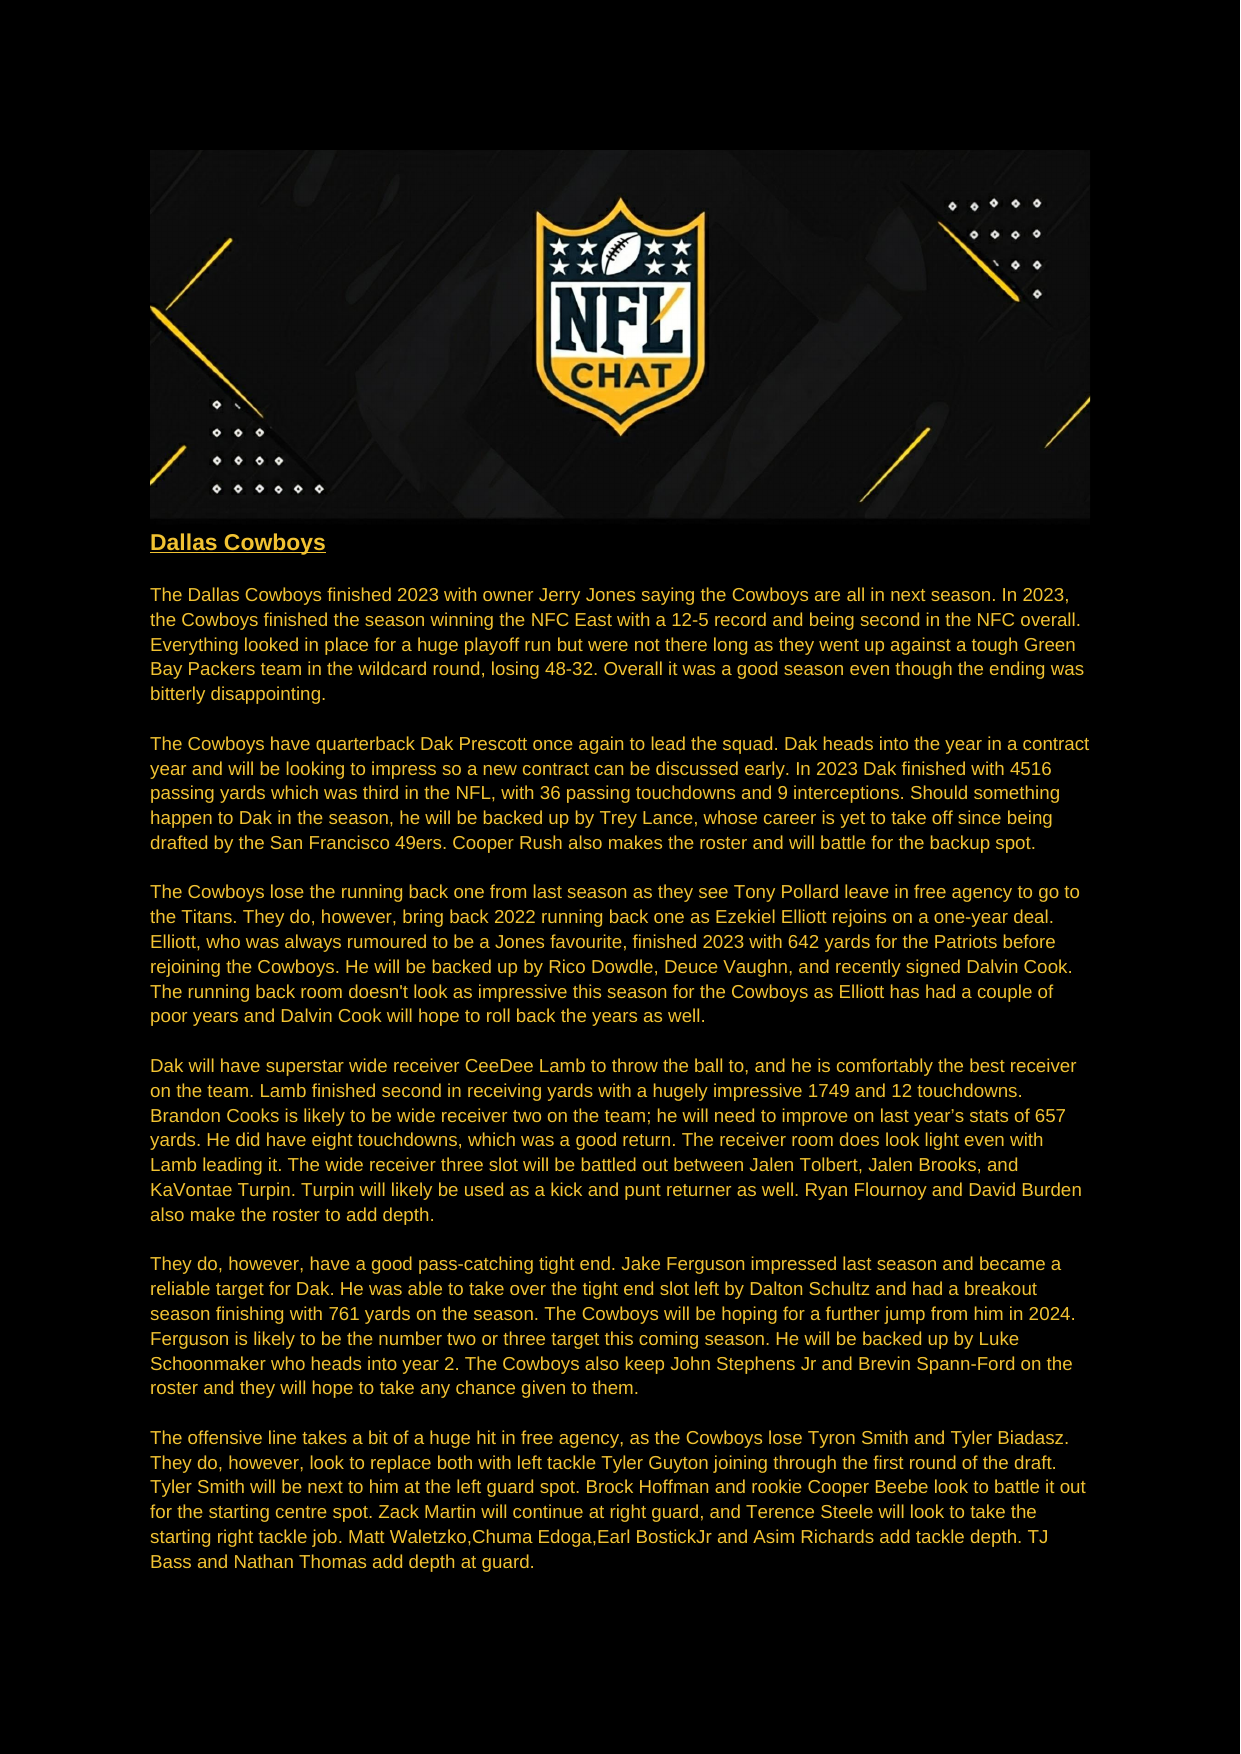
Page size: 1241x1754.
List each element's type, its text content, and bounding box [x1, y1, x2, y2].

text They do, however, have a good pass-catching tight end. Jake Ferguson impressed last season and became a reliable target for Dak. He was able to take over the tight end slot left by Dalton Schultz and had a breakout season finishing with 761 yards on the season. The Cowboys will be hoping for a further jump from him in 2024. Ferguson is likely to be the number two or three target this coming season. He will be backed up by Luke Schoonmaker who heads into year 2. The Cowboys also keep John Stephens Jr and Brevin Spann-Ford on the roster and they will hope to take any chance given to them. [150, 1253, 1090, 1399]
text The Cowboys lose the running back one from last season as they see Tony Pollard leave in free agency to go to the Titans. They do, however, bring back 2022 running back one as Ezekiel Elliott rejoins on a one-year deal. Elliott, who was always rumoured to be a Jones favourite, finished 2023 with 642 yards for the Patriots before rejoining the Cowboys. He will be backed up by Rico Dowdle, Deuce Vaughn, and recently signed Dalvin Cook. The running back room doesn't look as impressive this season for the Cowboys as Elliott has had a couple of poor years and Dalvin Cook will hope to roll back the years as well. [150, 881, 1090, 1027]
text The offensive line takes a bit of a huge hit in free agency, as the Cowboys lose Tyron Smith and Tyler Biadasz. They do, however, look to replace both with left tackle Tyler Guyton joining through the first round of the draft. Tyler Smith will be next to him at the left guard spot. Brock Hoffman and rookie Cooper Beebe look to battle it out for the starting centre spot. Zack Martin will continue at right guard, and Terence Steele will look to take the starting right tackle job. Matt Waletzko,Chuma Edoga,Earl BostickJr and Asim Richards add tackle depth. TJ Bass and Nathan Thomas add depth at guard. [150, 1427, 1090, 1572]
text Dak will have superstar wide receiver CeeDee Lamb to throw the ball to, and he is comfortably the best receiver on the team. Lamb finished second in receiving yards with a hugely impressive 1749 and 12 touchdowns. Brandon Cooks is likely to be wide receiver two on the team; he will need to improve on last year’s stats of 657 yards. He did have eight touchdowns, which was a good return. The receiver room does look light even with Lamb leading it. The wide receiver three slot will be battled out between Jalen Tolbert, Jalen Brooks, and KaVontae Turpin. Turpin will likely be used as a kick and punt returner as well. Ryan Flournoy and David Burden also make the roster to add depth. [150, 1055, 1090, 1225]
text Dallas Cowboys [150, 525, 1090, 555]
picture [150, 150, 1091, 525]
text The Cowboys have quarterback Dak Prescott once again to lead the squad. Dak heads into the year in a contract year and will be looking to impress so a new contract can be discussed early. In 2023 Dak finished with 4516 passing yards which was third in the NFL, with 36 passing touchdowns and 9 interceptions. Should something happen to Dak in the season, he will be backed up by Trey Lance, whose career is yet to take off since being drafted by the San Francisco 49ers. Cooper Rush also makes the roster and will battle for the backup spot. [150, 733, 1090, 853]
text The Dallas Cowboys finished 2023 with owner Jerry Jones saying the Cowboys are all in next season. In 2023, the Cowboys finished the season winning the NFC East with a 12-5 record and being second in the NFC overall. Everything looked in place for a huge playoff run but were not there long as they went up against a tough Green Bay Packers team in the wildcard round, losing 48-32. Overall it was a good season even though the ending was bitterly disappointing. [150, 584, 1090, 704]
